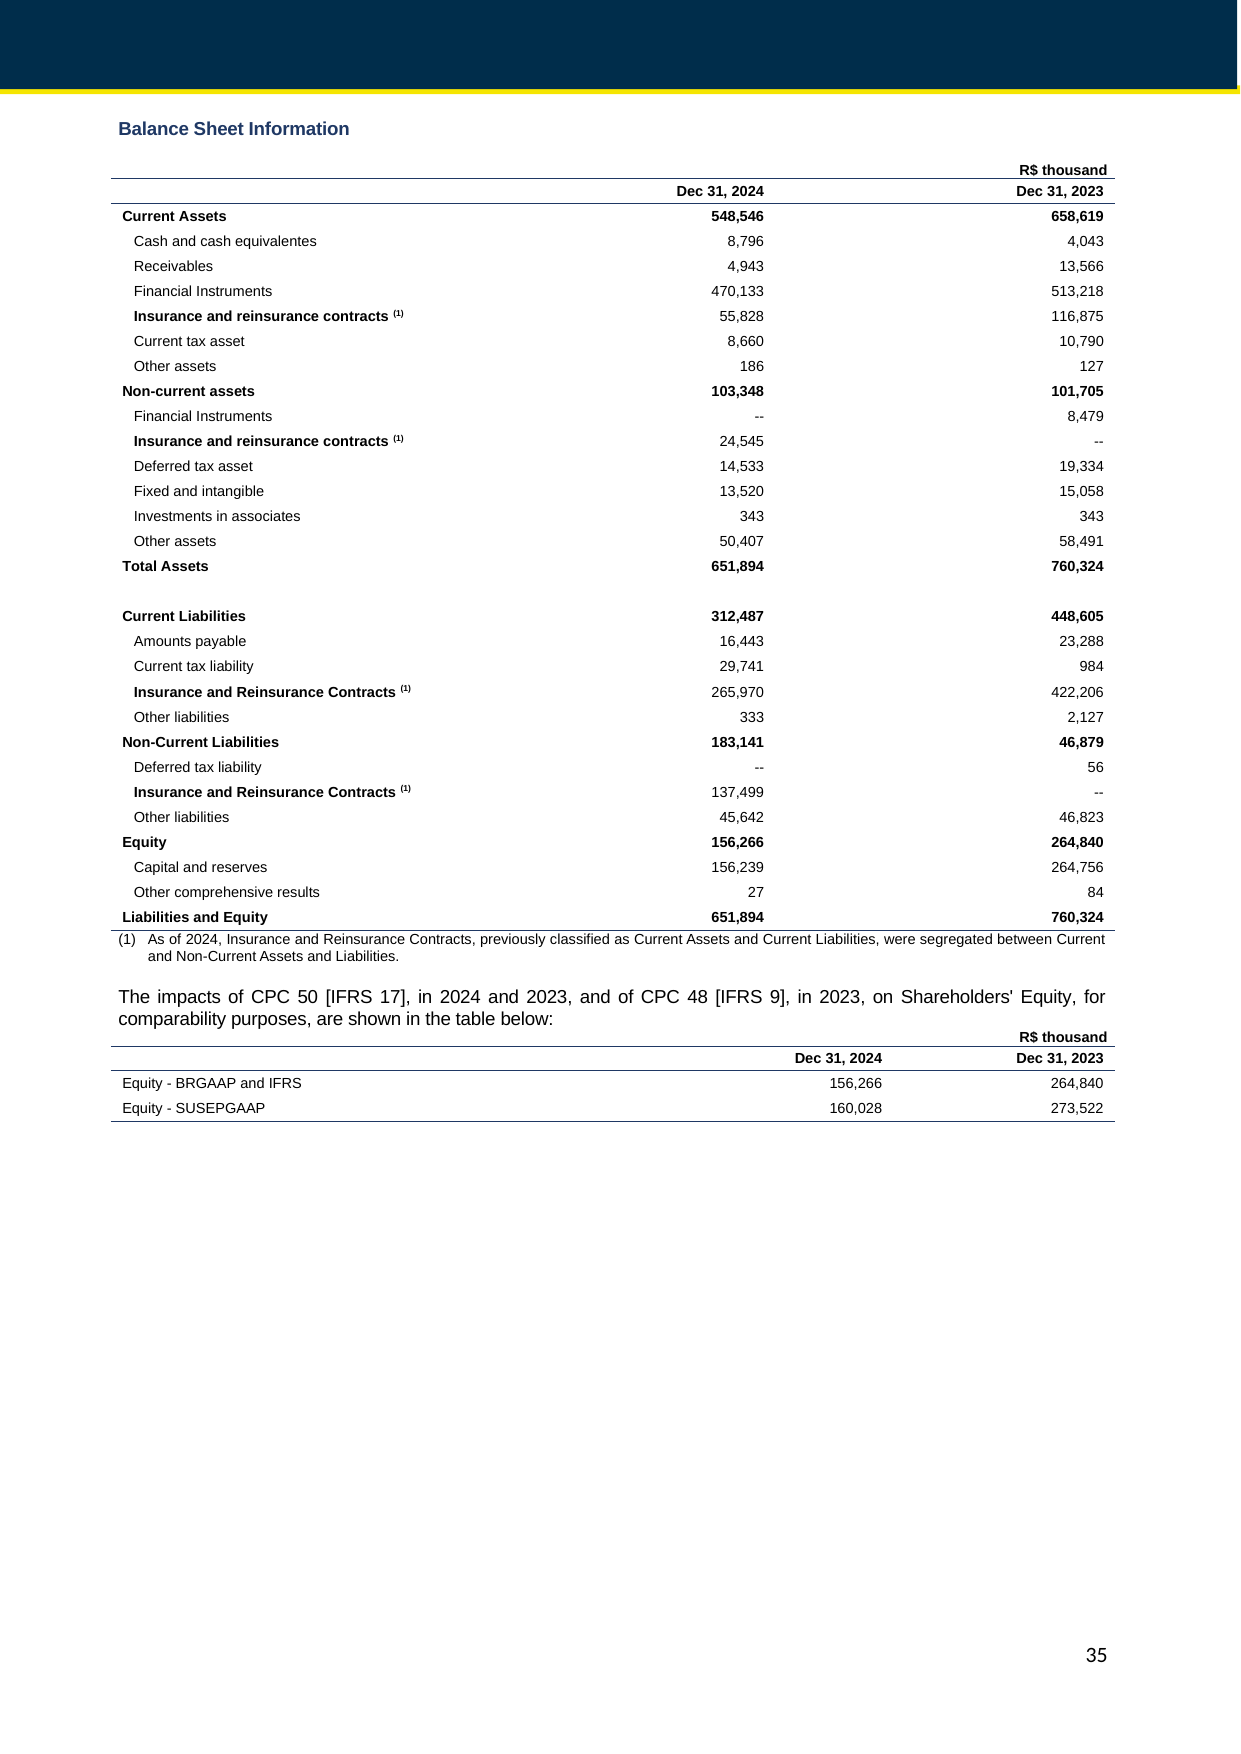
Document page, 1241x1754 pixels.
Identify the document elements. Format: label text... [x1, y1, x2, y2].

list As of 2024, Insurance and Reinsurance Contracts, previously classified as Current Assets and Current Liabilities, were segregated between Current and Non-Current Assets and Liabilities. [118, 931, 1107, 964]
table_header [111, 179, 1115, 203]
text The impacts of CPC 50 [IFRS 17], in 2024 and 2023, and of CPC 48 [IFRS 9], in 2023, on Shareholders' Equity, for comparability purposes, are shown in the table below: [118, 986, 1107, 1029]
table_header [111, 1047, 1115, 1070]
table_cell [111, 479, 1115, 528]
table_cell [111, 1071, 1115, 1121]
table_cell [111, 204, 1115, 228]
text Balance Sheet Information [118, 118, 1107, 140]
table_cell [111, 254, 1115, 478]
text R$ thousand [118, 1029, 1107, 1046]
text R$ thousand [118, 161, 1107, 178]
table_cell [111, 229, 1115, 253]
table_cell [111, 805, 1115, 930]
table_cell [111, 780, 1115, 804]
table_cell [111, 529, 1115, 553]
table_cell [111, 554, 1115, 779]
